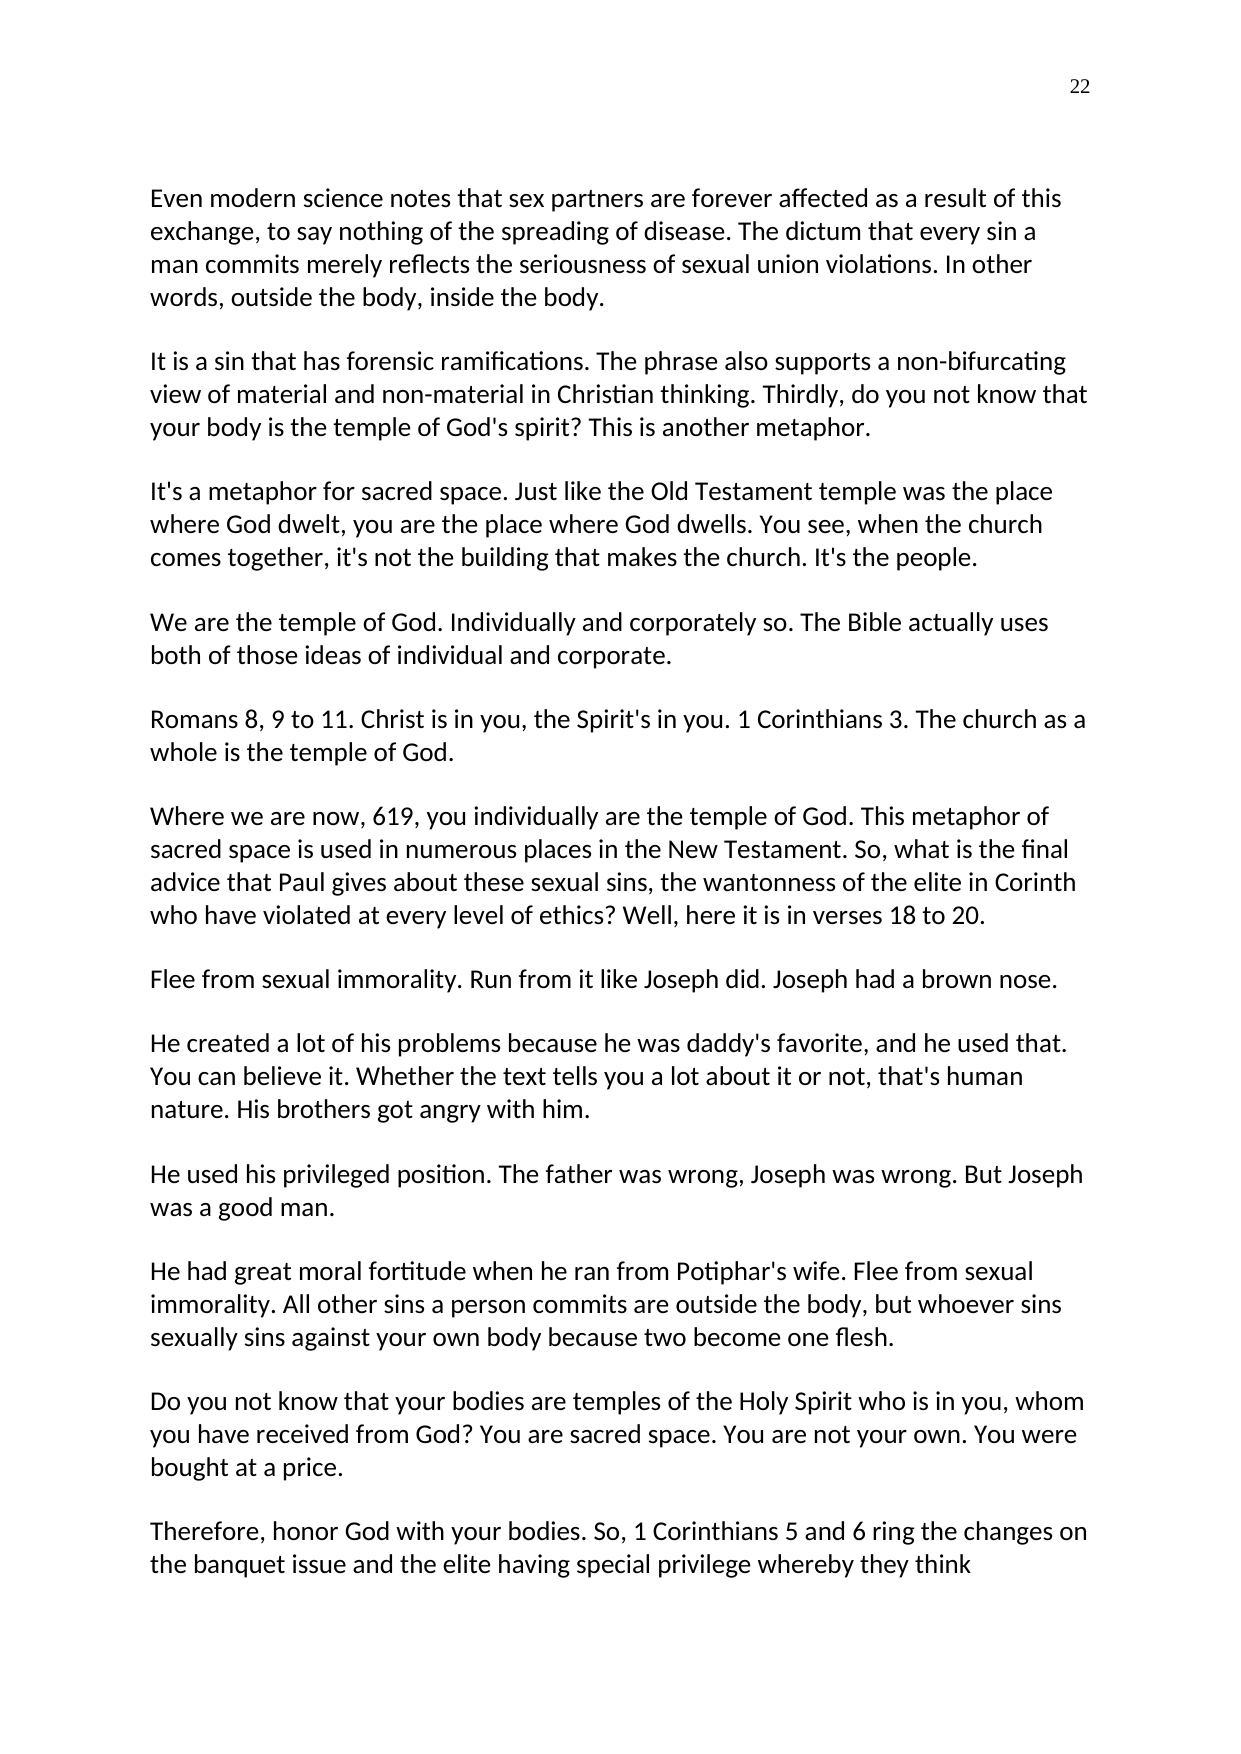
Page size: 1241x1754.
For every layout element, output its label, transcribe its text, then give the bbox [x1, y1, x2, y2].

text Even modern science notes that sex partners are forever affected as a result of this exchange, to say nothing of the spreading of disease. The dictum that every sin a man commits merely reflects the seriousness of sexual union violations. In other words, outside the body, inside the body. [150, 181, 1090, 313]
text We are the temple of God. Individually and corporately so. The Bible actually uses both of those ideas of individual and corporate. [150, 605, 1090, 671]
text He created a lot of his problems because he was daddy's favorite, and he used that. You can believe it. Whether the text tells you a lot about it or not, that's human nature. His brothers got angry with him. [150, 1027, 1090, 1126]
text He used his privileged position. The father was wrong, Joseph was wrong. But Joseph was a good man. [150, 1157, 1090, 1223]
text It is a sin that has forensic ramifications. The phrase also supports a non-bifurcating view of material and non-material in Christian thinking. Thirdly, do you not know that your body is the temple of God's spirit? This is another metaphor. [150, 344, 1090, 443]
text Romans 8, 9 to 11. Christ is in you, the Spirit's in you. 1 Corinthians 3. The church as a whole is the temple of God. [150, 702, 1090, 768]
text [150, 1514, 1090, 1580]
text Do you not know that your bodies are temples of the Holy Spirit who is in you, whom you have received from God? You are sacred space. You are not your own. You were bought at a price. [150, 1384, 1090, 1483]
text Where we are now, 619, you individually are the temple of God. This metaphor of sacred space is used in numerous places in the New Testament. So, what is the final advice that Paul gives about these sexual sins, the wantonness of the elite in Corinth who have violated at every level of ethics? Well, here it is in verses 18 to 20. [150, 799, 1090, 931]
text It's a metaphor for sacred space. Just like the Old Testament temple was the place where God dwelt, you are the place where God dwells. You see, when the church comes together, it's not the building that makes the church. It's the people. [150, 474, 1090, 574]
text He had great moral fortitude when he ran from Potiphar's wife. Flee from sexual immorality. All other sins a person commits are outside the body, but whoever sins sexually sins against your own body because two become one flesh. [150, 1254, 1090, 1353]
text Flee from sexual immorality. Run from it like Joseph did. Joseph had a brown nose. [150, 962, 1090, 995]
